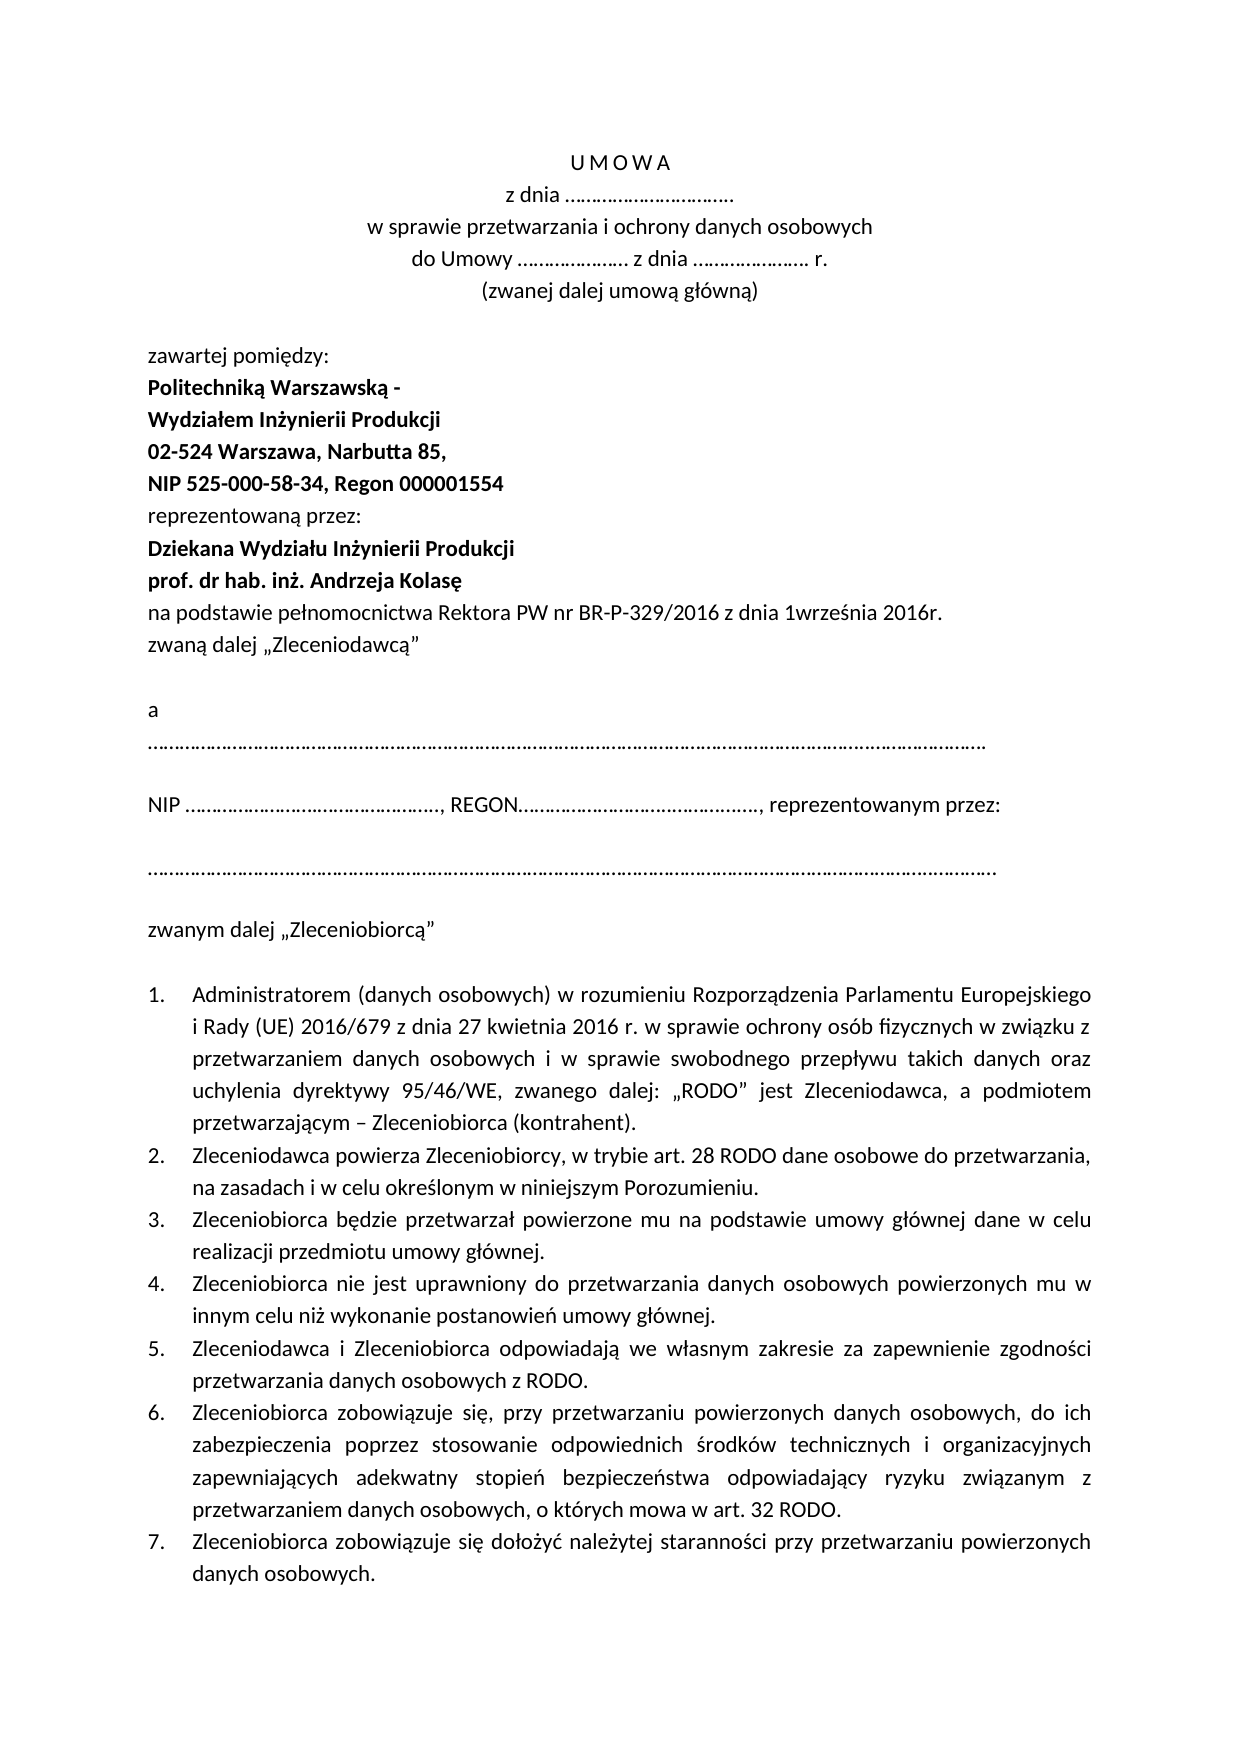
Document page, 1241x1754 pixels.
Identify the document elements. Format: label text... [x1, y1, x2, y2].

list Zleceniobiorca zobowiązuje się dołożyć należytej staranności przy przetwarzaniu powierzonych danych osobowych. [148, 1527, 1093, 1587]
text zwaną dalej „Zleceniodawcą” [148, 630, 1093, 658]
text ………………………………………………………………………………………………………………………..…………………. [148, 727, 1093, 755]
text Wydziałem Inżynierii Produkcji [148, 405, 1093, 433]
text UMOWA [148, 148, 1093, 176]
text prof. dr hab. inż. Andrzeja Kolasę [148, 566, 1093, 594]
text na podstawie pełnomocnictwa Rektora PW nr BR-P-329/2016 z dnia 1września 2016r. [148, 598, 1093, 626]
list Zleceniodawca i Zleceniobiorca odpowiadają we własnym zakresie za zapewnienie zgodności przetwarzania danych osobowych z RODO. [148, 1334, 1093, 1394]
text (zwanej dalej umową główną) [148, 276, 1093, 304]
text 02-524 Warszawa, Narbutta 85, [148, 437, 1093, 465]
text a [148, 695, 1093, 723]
text NIP 525-000-58-34, Regon 000001554 [148, 469, 1093, 497]
list Zleceniobiorca nie jest uprawniony do przetwarzania danych osobowych powierzonych mu w innym celu niż wykonanie postanowień umowy głównej. [148, 1269, 1093, 1330]
text …………………………………………………………………………………………………………………………………..………… [148, 853, 1093, 881]
list Administratorem (danych osobowych) w rozumieniu Rozporządzenia Parlamentu Europejskiego i Rady (UE) 2016/679 z dnia 27 kwietnia 2016 r. w sprawie ochrony osób fizycznych w związku z przetwarzaniem danych osobowych i w sprawie swobodnego przepływu takich danych oraz uchylenia dyrektywy 95/46/WE, zwanego dalej: „RODO” jest Zleceniodawca, a podmiotem przetwarzającym – Zleceniobiorca (kontrahent). [148, 980, 1093, 1137]
text zwanym dalej „Zleceniobiorcą” [148, 915, 1093, 943]
text Dziekana Wydziału Inżynierii Produkcji [148, 534, 1093, 562]
list Zleceniobiorca zobowiązuje się, przy przetwarzaniu powierzonych danych osobowych, do ich zabezpieczenia poprzez stosowanie odpowiednich środków technicznych i organizacyjnych zapewniających adekwatny stopień bezpieczeństwa odpowiadający ryzyku związanym z przetwarzaniem danych osobowych, o których mowa w art. 32 RODO. [148, 1398, 1093, 1523]
list Zleceniobiorca będzie przetwarzał powierzone mu na podstawie umowy głównej dane w celu realizacji przedmiotu umowy głównej. [148, 1205, 1093, 1265]
text z dnia ………………………….. [148, 180, 1093, 208]
text reprezentowaną przez: [148, 502, 1093, 530]
text Politechniką Warszawską - [148, 373, 1093, 401]
text NIP …………………….………………….., REGON………………………..………...…., reprezentowanym przez: [148, 790, 1093, 818]
text zawartej pomiędzy: [148, 341, 1093, 369]
text do Umowy ………………… z dnia …………………. r. [148, 244, 1093, 272]
list Zleceniodawca powierza Zleceniobiorcy, w trybie art. 28 RODO dane osobowe do przetwarzania, na zasadach i w celu określonym w niniejszym Porozumieniu. [148, 1141, 1093, 1201]
text w sprawie przetwarzania i ochrony danych osobowych [148, 212, 1093, 240]
